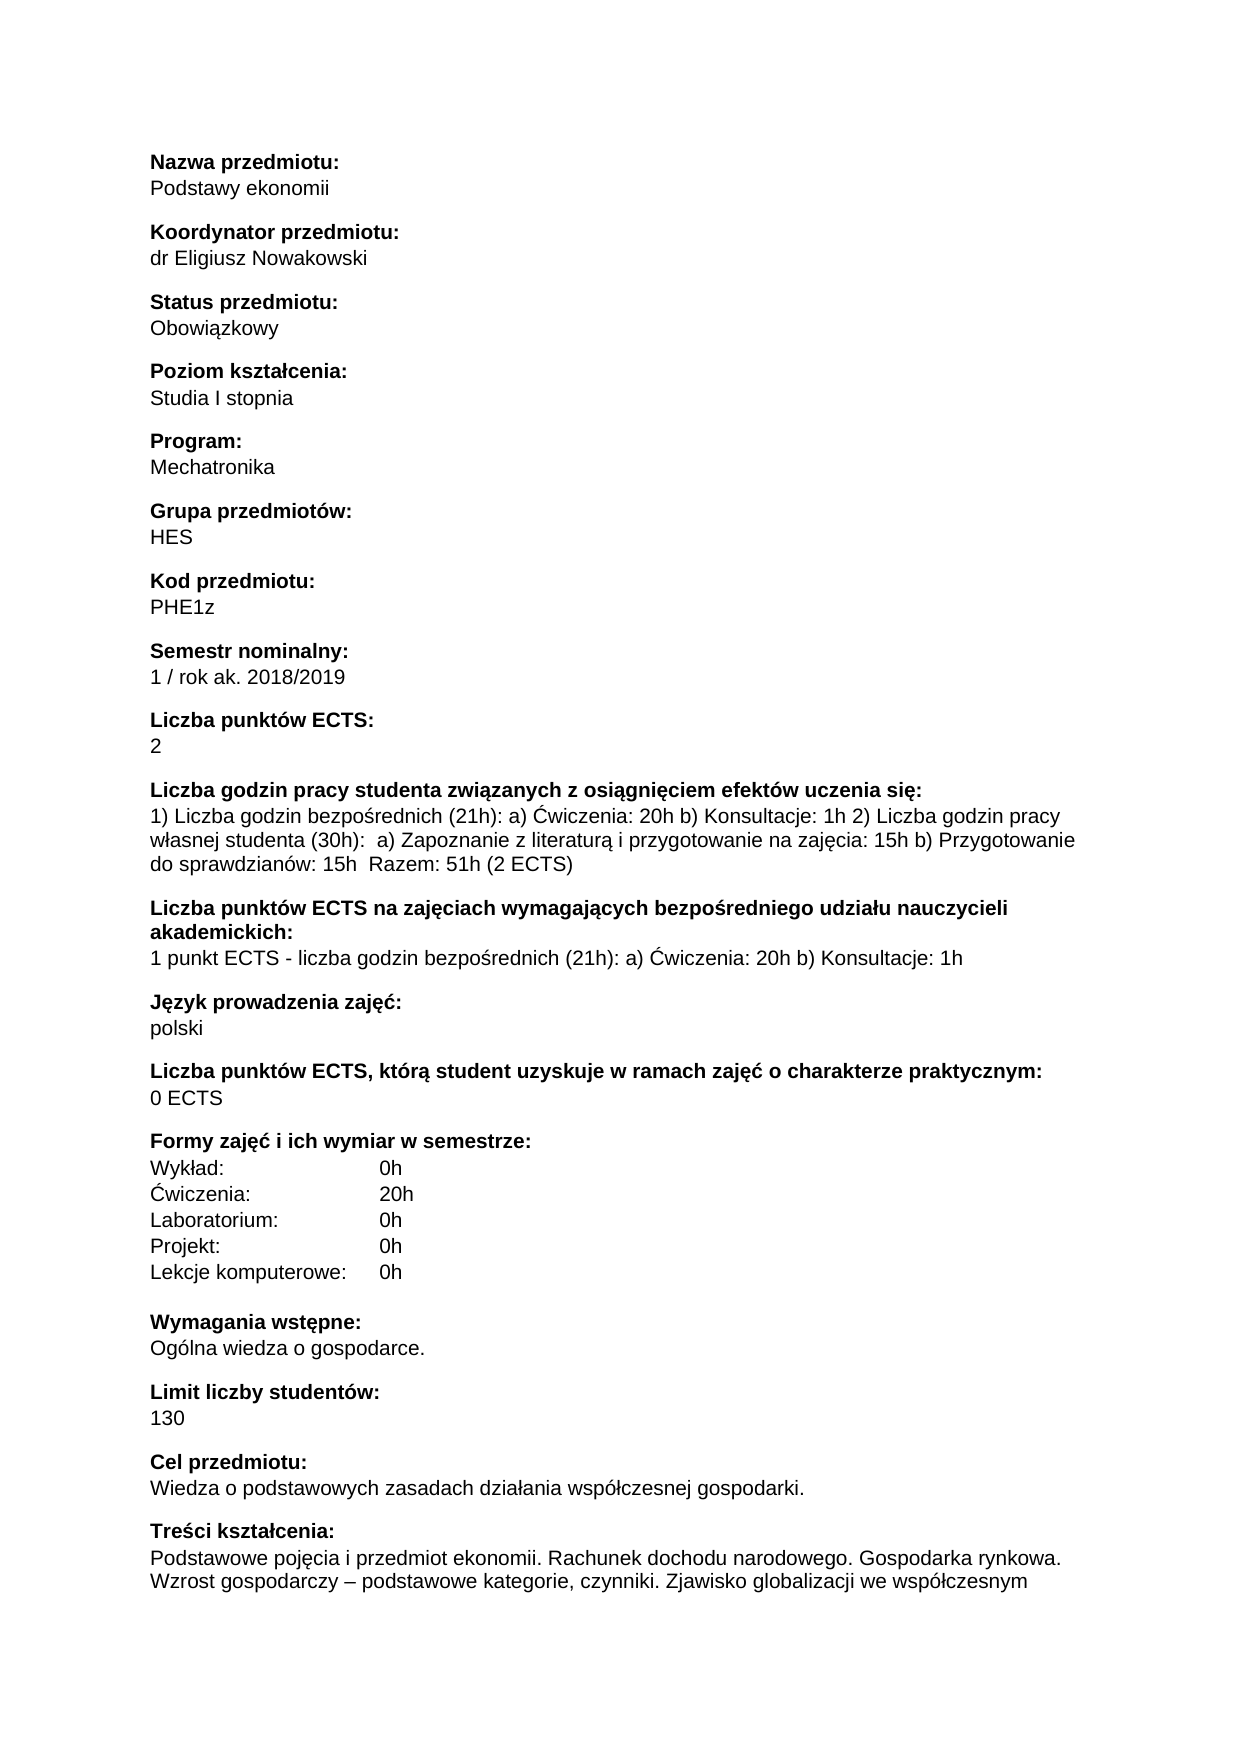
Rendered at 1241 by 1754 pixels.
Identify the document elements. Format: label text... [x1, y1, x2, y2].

text Studia I stopnia [150, 385, 1090, 409]
table_cell Projekt: [140, 1234, 367, 1258]
text Limit liczby studentów: [150, 1380, 1090, 1404]
text Liczba godzin pracy studenta związanych z osiągnięciem efektów uczenia się: [150, 778, 1090, 802]
text PHE1z [150, 595, 1090, 619]
text Wymagania wstępne: [150, 1310, 1090, 1334]
text HES [150, 525, 1090, 549]
table_cell Ćwiczenia: [140, 1182, 367, 1206]
text Koordynator przedmiotu: [150, 220, 1090, 244]
text Liczba punktów ECTS, którą student uzyskuje w ramach zajęć o charakterze praktycznym: [150, 1059, 1090, 1083]
text Program: [150, 429, 1090, 453]
text Treści kształcenia: [150, 1519, 1090, 1543]
table_cell Lekcje komputerowe: [140, 1260, 367, 1284]
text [150, 1545, 1090, 1593]
text 1 / rok ak. 2018/2019 [150, 664, 1090, 688]
table_cell 20h [369, 1180, 597, 1206]
text Cel przedmiotu: [150, 1449, 1090, 1473]
text Status przedmiotu: [150, 289, 1090, 313]
table_header Wykład: [140, 1156, 367, 1180]
text Semestr nominalny: [150, 638, 1090, 662]
text Nazwa przedmiotu: [150, 150, 1090, 174]
text Grupa przedmiotów: [150, 499, 1090, 523]
text Obowiązkowy [150, 316, 1090, 339]
text Poziom kształcenia: [150, 359, 1090, 383]
table_cell 0h [369, 1258, 597, 1284]
table_cell Laboratorium: [140, 1208, 367, 1232]
text dr Eligiusz Nowakowski [150, 246, 1090, 270]
text Liczba punktów ECTS na zajęciach wymagających bezpośredniego udziału nauczycieli akademickich: [150, 896, 1090, 944]
text Ogólna wiedza o gospodarce. [150, 1336, 1090, 1360]
text 130 [150, 1406, 1090, 1430]
text Podstawy ekonomii [150, 176, 1090, 200]
text 2 [150, 734, 1090, 758]
text 0 ECTS [150, 1085, 1090, 1109]
text Formy zajęć i ich wymiar w semestrze: [150, 1129, 1090, 1153]
text Język prowadzenia zajęć: [150, 989, 1090, 1013]
text 1 punkt ECTS - liczba godzin bezpośrednich (21h): a) Ćwiczenia: 20h b) Konsultacje: 1h [150, 946, 1090, 970]
table_header 0h [369, 1156, 597, 1180]
table_cell 0h [369, 1232, 597, 1258]
text Liczba punktów ECTS: [150, 708, 1090, 732]
text Wiedza o podstawowych zasadach działania współczesnej gospodarki. [150, 1476, 1090, 1499]
text Mechatronika [150, 455, 1090, 479]
text 1) Liczba godzin bezpośrednich (21h): a) Ćwiczenia: 20h b) Konsultacje: 1h 2) Liczba godzin pracy własnej studenta (30h): a) Zapoznanie z literaturą i przygotowanie na zajęcia: 15h b) Przygotowanie do sprawdzianów: 15h Razem: 51h (2 ECTS) [150, 804, 1090, 876]
text polski [150, 1016, 1090, 1039]
table_cell 0h [369, 1206, 597, 1232]
text Kod przedmiotu: [150, 569, 1090, 593]
